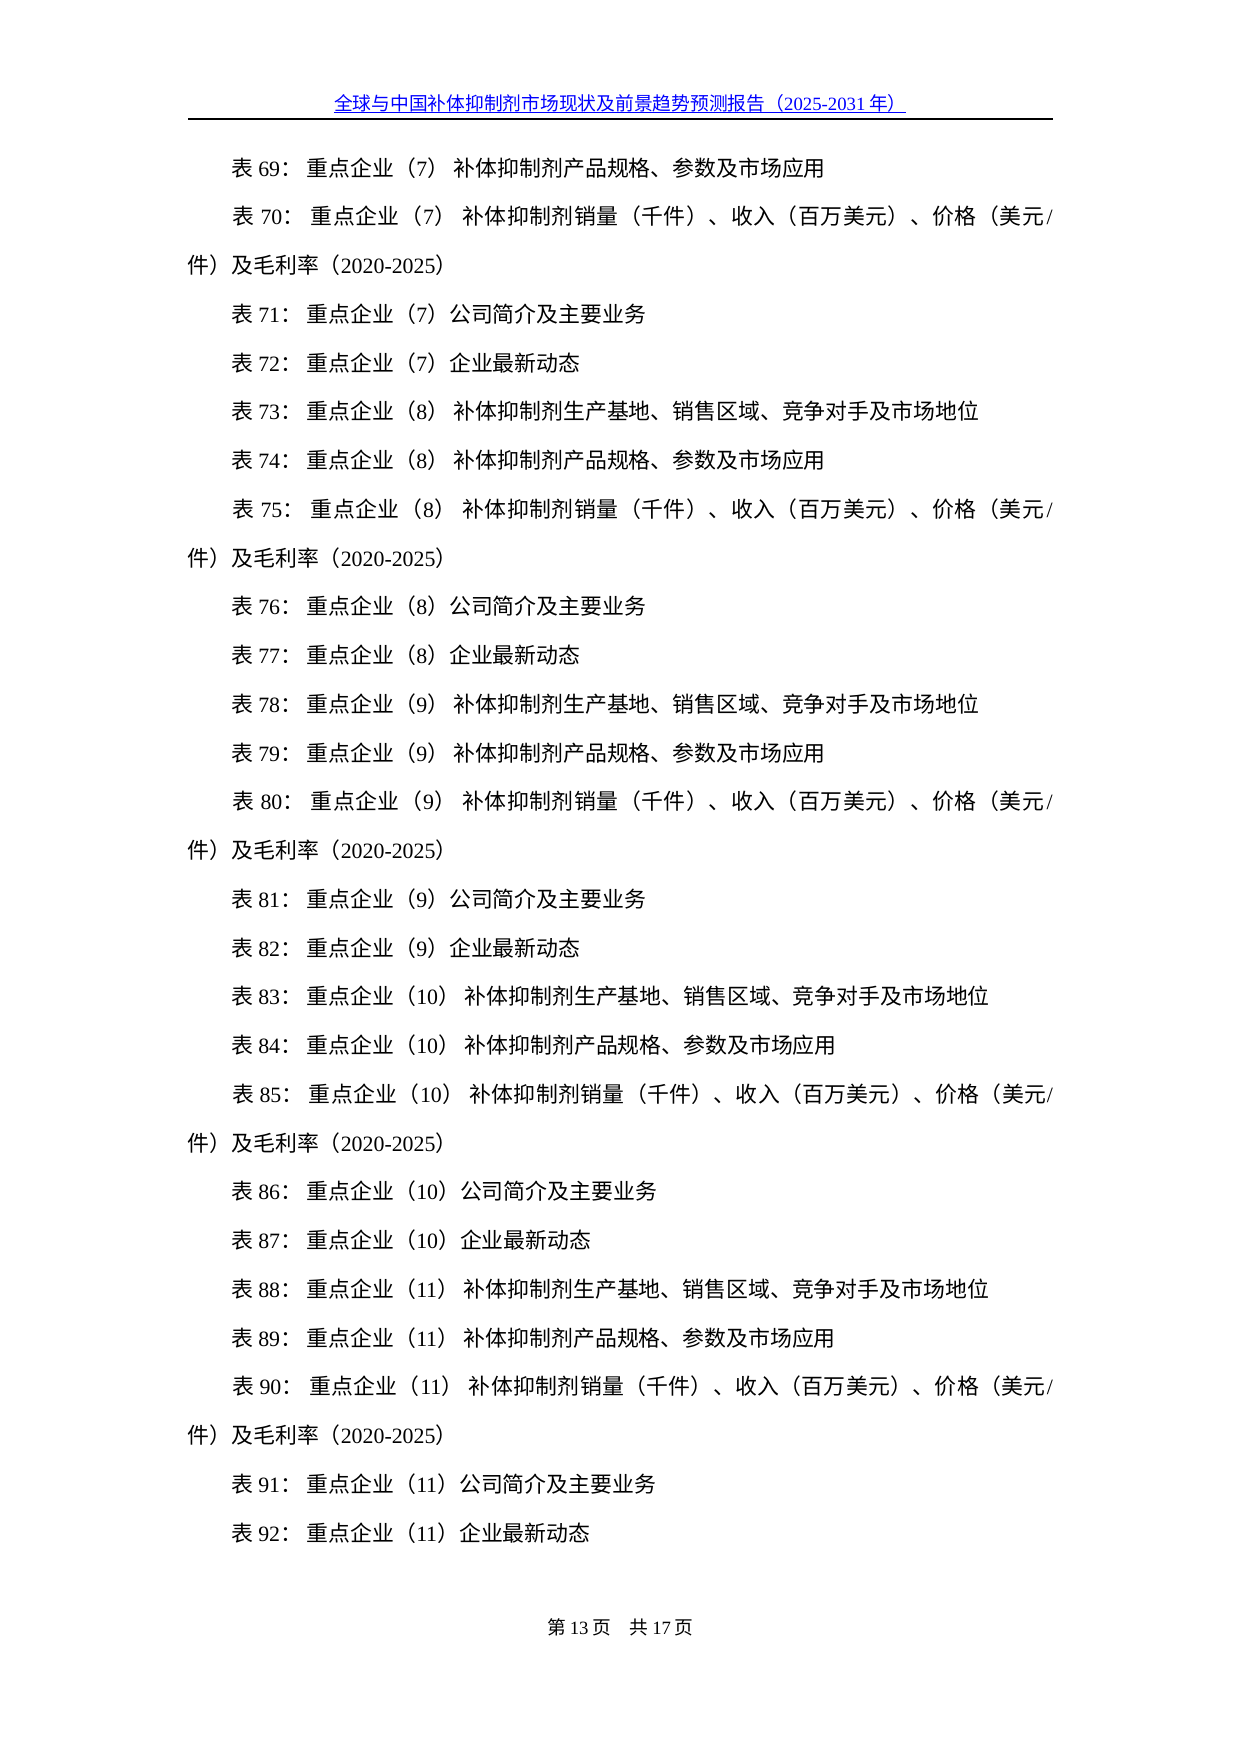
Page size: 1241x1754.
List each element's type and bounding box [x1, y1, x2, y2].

text [187, 150, 1053, 1548]
